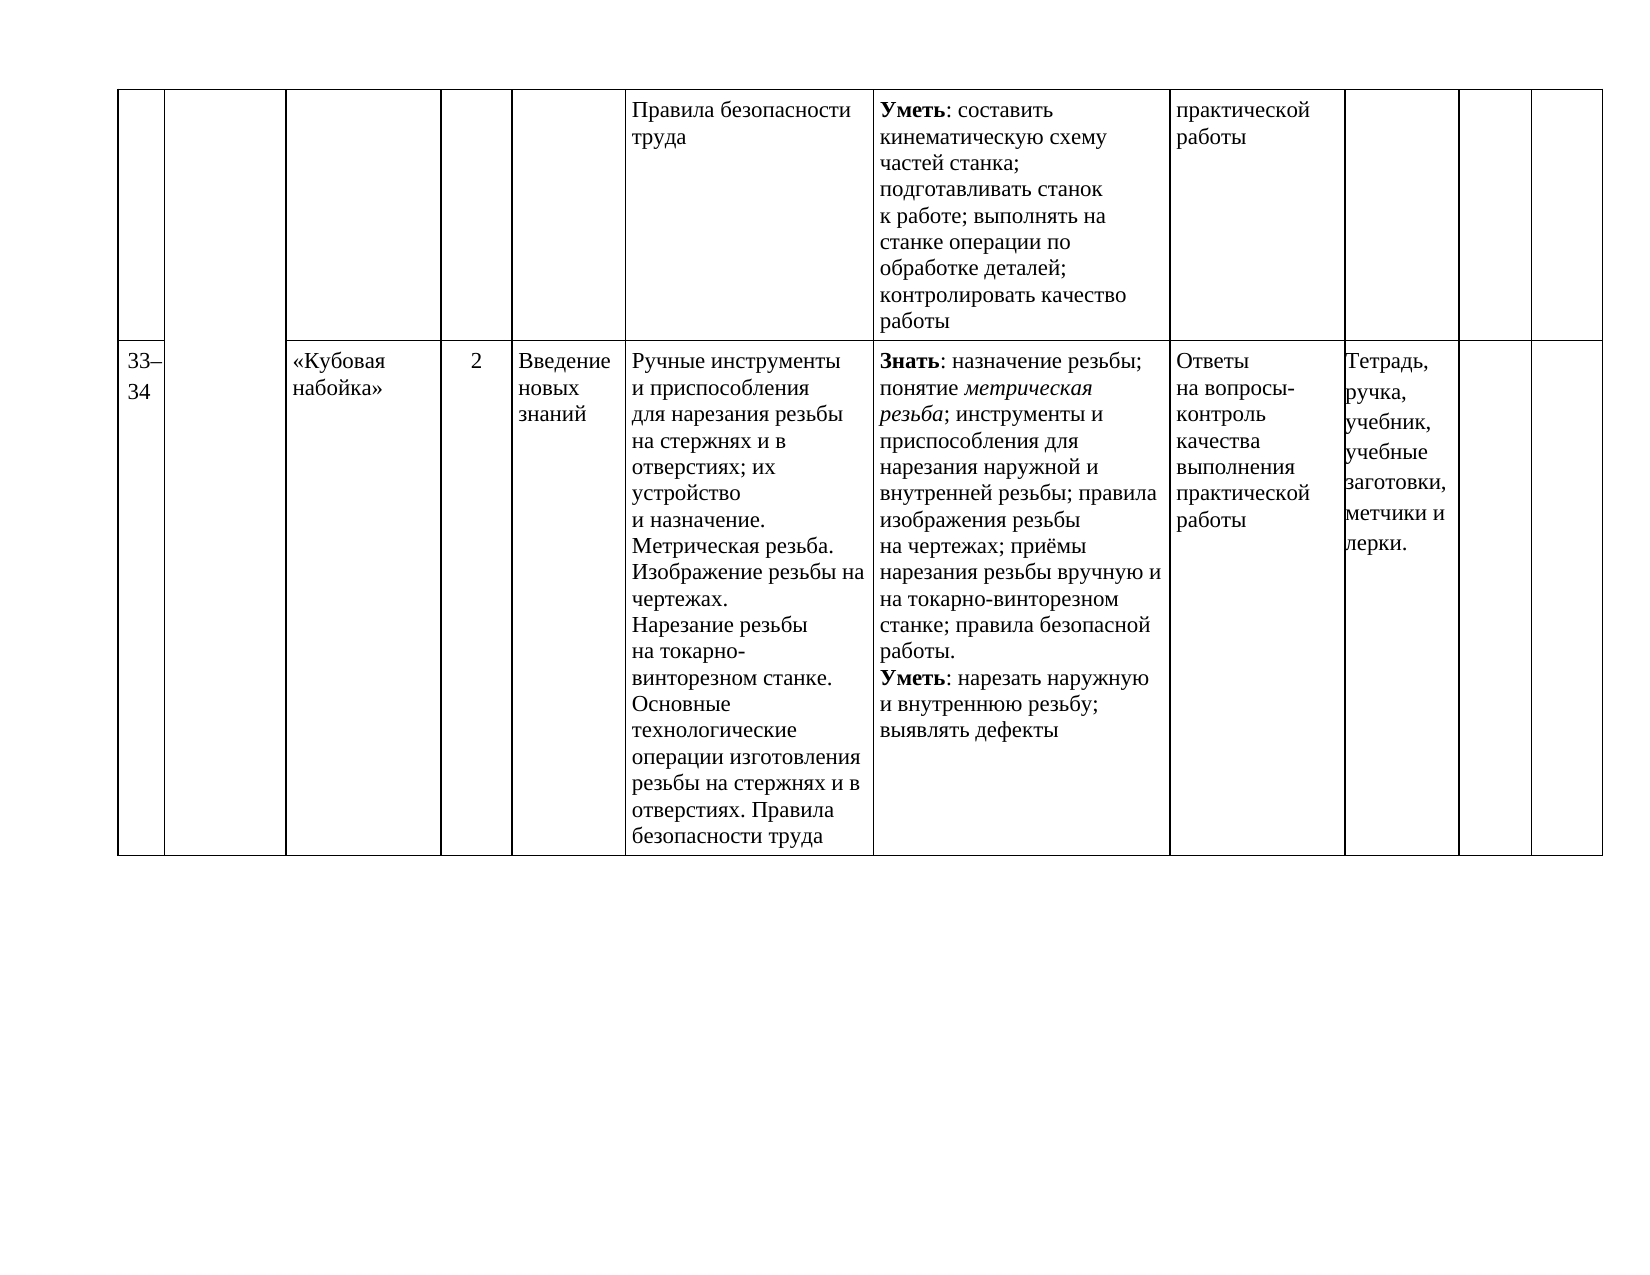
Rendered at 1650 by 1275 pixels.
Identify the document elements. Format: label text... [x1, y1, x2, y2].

table_cell [513, 90, 625, 340]
table_cell Знать: назначение резьбы; понятие метрическая резьба; инструменты и приспособления для нарезания наружной и внутренней резьбы; правила изображения резьбы на чертежах; приёмы нарезания резьбы вручную и на токарно-винторезном станке; правила безопасной работы. Уметь: нарезать наружную и внутреннюю резьбу; выявлять дефекты [874, 341, 1169, 854]
table_cell [1532, 341, 1602, 854]
table_cell [1532, 90, 1602, 340]
table_cell Ответы на вопросы- контроль качества выполнения практической работы [1171, 341, 1344, 854]
table_cell [1460, 90, 1531, 340]
table_cell Тетрадь, ручка, учебник, учебные заготовки, метчики и лерки. [1346, 341, 1458, 854]
table_cell практической работы [1171, 90, 1344, 340]
table_cell «Кубовая набойка» [287, 341, 440, 854]
table_cell Введение новых знаний [513, 341, 625, 854]
table_cell [165, 90, 285, 854]
table_cell 33– 34 [119, 341, 164, 854]
table_cell [287, 90, 440, 340]
table_cell 2 [442, 341, 511, 854]
table_cell [119, 90, 164, 340]
table_cell Правила безопасности труда [626, 90, 873, 340]
table_cell [442, 90, 511, 340]
table_cell [1460, 341, 1531, 854]
table_cell [1346, 90, 1458, 340]
table_cell Ручные инструменты и приспособления для нарезания резьбы на стержнях и в отверстиях; их устройство и назначение. Метрическая резьба. Изображение резьбы на чертежах. Нарезание резьбы на токарно-винторезном станке. Основные технологические операции изготовления резьбы на стержнях и в отверстиях. Правила безопасности труда [626, 341, 873, 854]
table_cell Уметь: составить кинематическую схему частей станка; подготавливать станок к работе; выполнять на станке операции по обработке деталей; контролировать качество работы [874, 90, 1169, 340]
